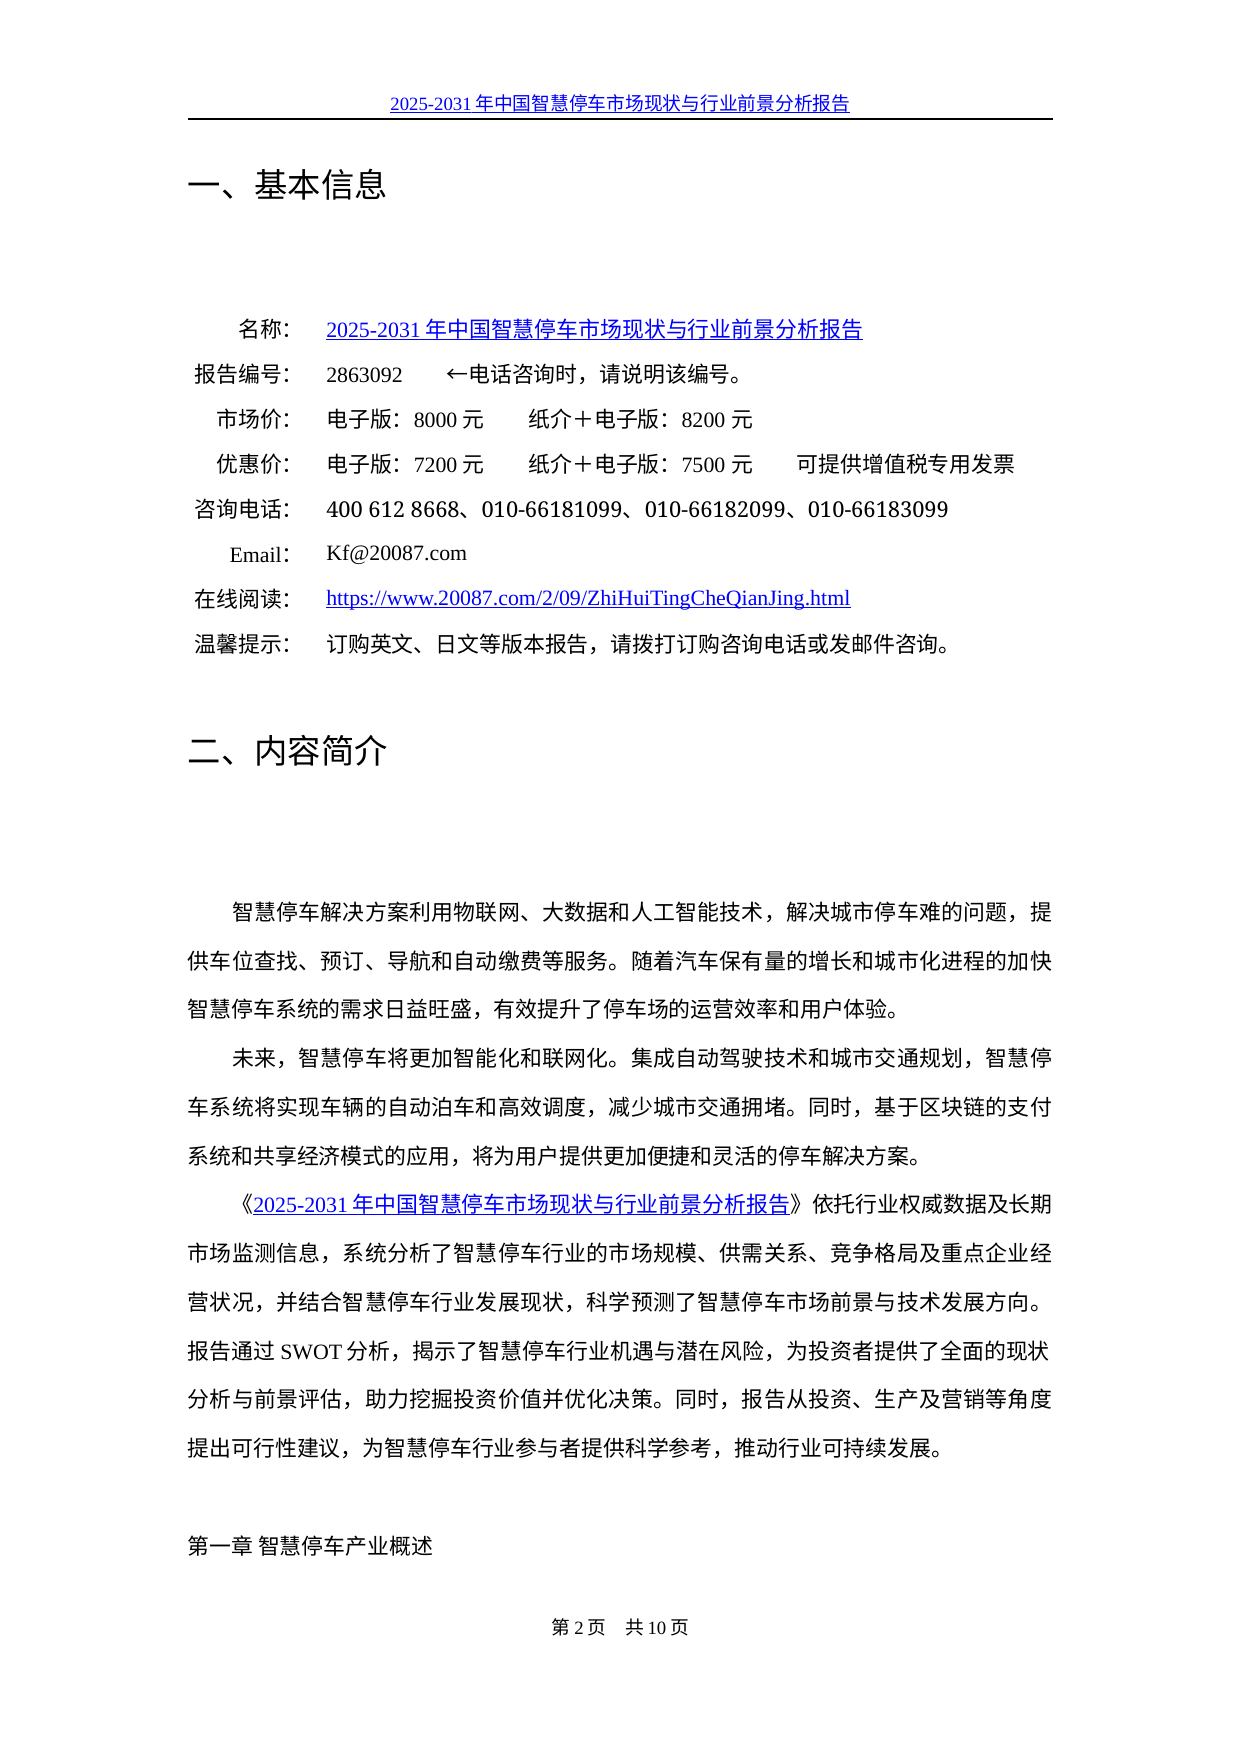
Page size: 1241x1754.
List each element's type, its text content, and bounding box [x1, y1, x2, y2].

table_cell [315, 582, 1073, 627]
table_cell 在线阅读： [167, 582, 315, 627]
table_header 名称： [167, 312, 315, 357]
table_cell 市场价： [167, 402, 315, 447]
table_cell Kf@20087.com [315, 537, 1073, 582]
title 二、内容简介 [187, 717, 1053, 782]
table_cell 电子版：8000 元 纸介＋电子版：8200 元 [315, 402, 1073, 447]
table_cell 400 612 8668、010-66181099、010-66182099、010-66183099 [315, 492, 1073, 537]
table_cell 电子版：7200 元 纸介＋电子版：7500 元 可提供增值税专用发票 [315, 447, 1073, 492]
table_cell 温馨提示： [167, 627, 315, 672]
table_cell 优惠价： [167, 447, 315, 492]
table_cell 订购英文、日文等版本报告，请拨打订购咨询电话或发邮件咨询。 [315, 627, 1073, 672]
table_cell 2863092 ←电话咨询时，请说明该编号。 [315, 357, 1073, 402]
table_cell 咨询电话： [167, 492, 315, 537]
title 一、基本信息 [187, 150, 1053, 215]
table_header 2025-2031年中国智慧停车市场现状与行业前景分析报告 [315, 312, 1073, 357]
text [187, 894, 1053, 1561]
table_cell 报告编号： [167, 357, 315, 402]
table_cell Email： [167, 537, 315, 582]
